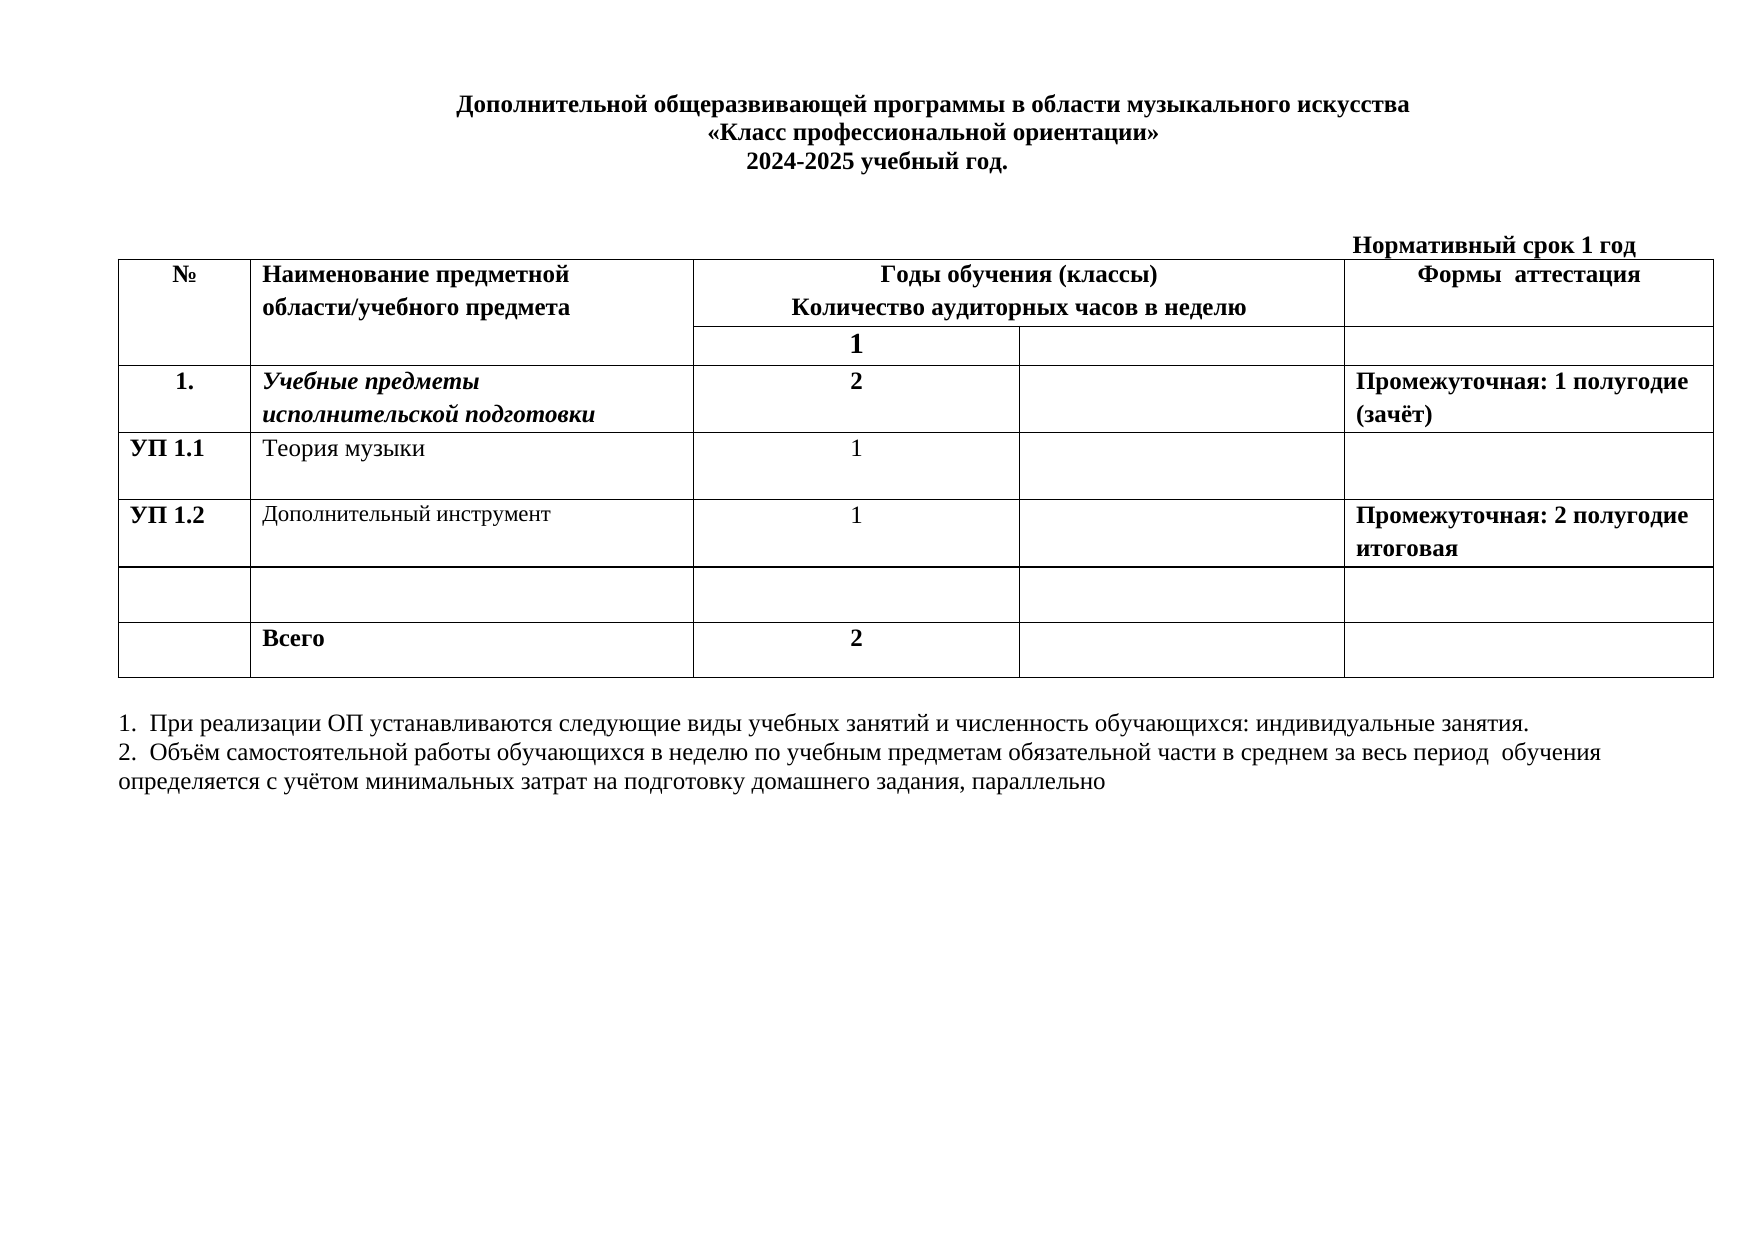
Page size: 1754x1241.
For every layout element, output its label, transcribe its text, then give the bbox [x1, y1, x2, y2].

table_cell [1345, 433, 1713, 499]
table_cell [1345, 568, 1713, 622]
text «Класс профессиональной ориентации» [231, 117, 1636, 146]
table_cell 1 [694, 433, 1019, 499]
table_cell [1020, 568, 1344, 622]
table_cell Промежуточная: 1 полугодие (зачёт) [1345, 366, 1713, 432]
table_cell [1020, 327, 1344, 365]
table_cell 1 [694, 500, 1019, 566]
table_cell Всего [251, 623, 693, 677]
table_cell Теория музыки [251, 433, 693, 499]
table_cell 2 [694, 623, 1019, 677]
table_cell [1020, 500, 1344, 566]
table_header № [119, 260, 250, 365]
table_header Наименование предметной области/учебного предмета [251, 260, 693, 365]
table_cell [251, 568, 693, 622]
table_cell 1. [119, 366, 250, 432]
table_cell [119, 623, 250, 677]
table_cell УП 1.1 [119, 433, 250, 499]
table_cell [1020, 366, 1344, 432]
table_cell Дополнительный инструмент [251, 500, 693, 566]
table_cell [119, 568, 250, 622]
table_cell [1345, 327, 1713, 365]
table_cell [1020, 623, 1344, 677]
table_cell 2 [694, 366, 1019, 432]
table_cell Промежуточная: 2 полугодие итоговая [1345, 500, 1713, 566]
table_cell [694, 568, 1019, 622]
table_cell УП 1.2 [119, 500, 250, 566]
table_header Формы аттестация [1345, 260, 1713, 326]
list Нормативный срок 1 год [231, 230, 1636, 258]
table_cell [1345, 623, 1713, 677]
text 1. При реализации ОП устанавливаются следующие виды учебных занятий и численность обучающихся: индивидуальные занятия. [118, 708, 1636, 737]
text Дополнительной общеразвивающей программы в области музыкального искусства [231, 89, 1636, 117]
table_cell 1 [694, 327, 1019, 365]
table_header Годы обучения (классы) Количество аудиторных часов в неделю [694, 260, 1344, 326]
text 2. Объём самостоятельной работы обучающихся в неделю по учебным предметам обязательной части в среднем за весь период обучения определяется с учётом минимальных затрат на подготовку домашнего задания, параллельно [118, 737, 1636, 794]
text 2024-2025 учебный год. [118, 146, 1636, 175]
table_cell [1020, 433, 1344, 499]
table_cell Учебные предметы исполнительской подготовки [251, 366, 693, 432]
